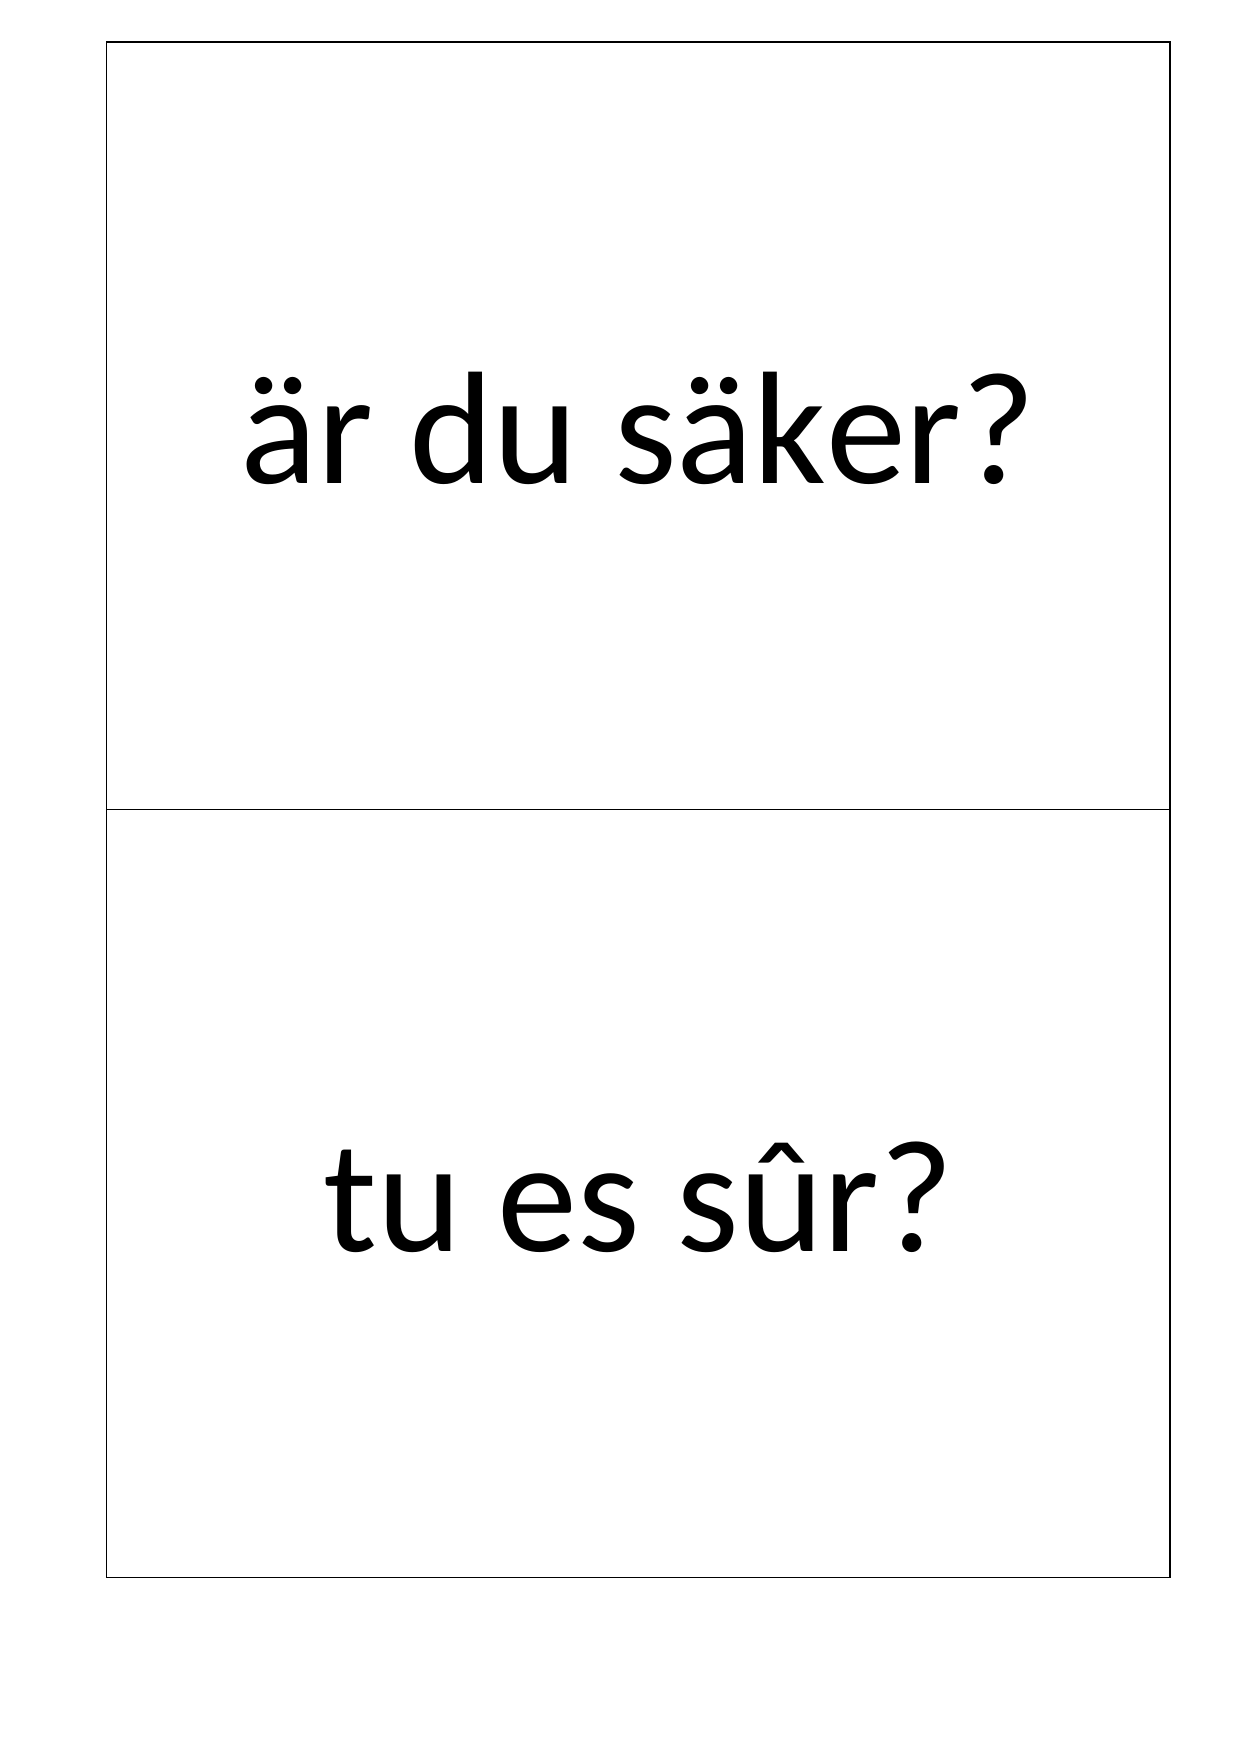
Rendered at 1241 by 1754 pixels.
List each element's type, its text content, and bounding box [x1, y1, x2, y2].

table_cell är du säker? [107, 43, 1169, 809]
table_cell tu es sûr? [107, 810, 1169, 1577]
